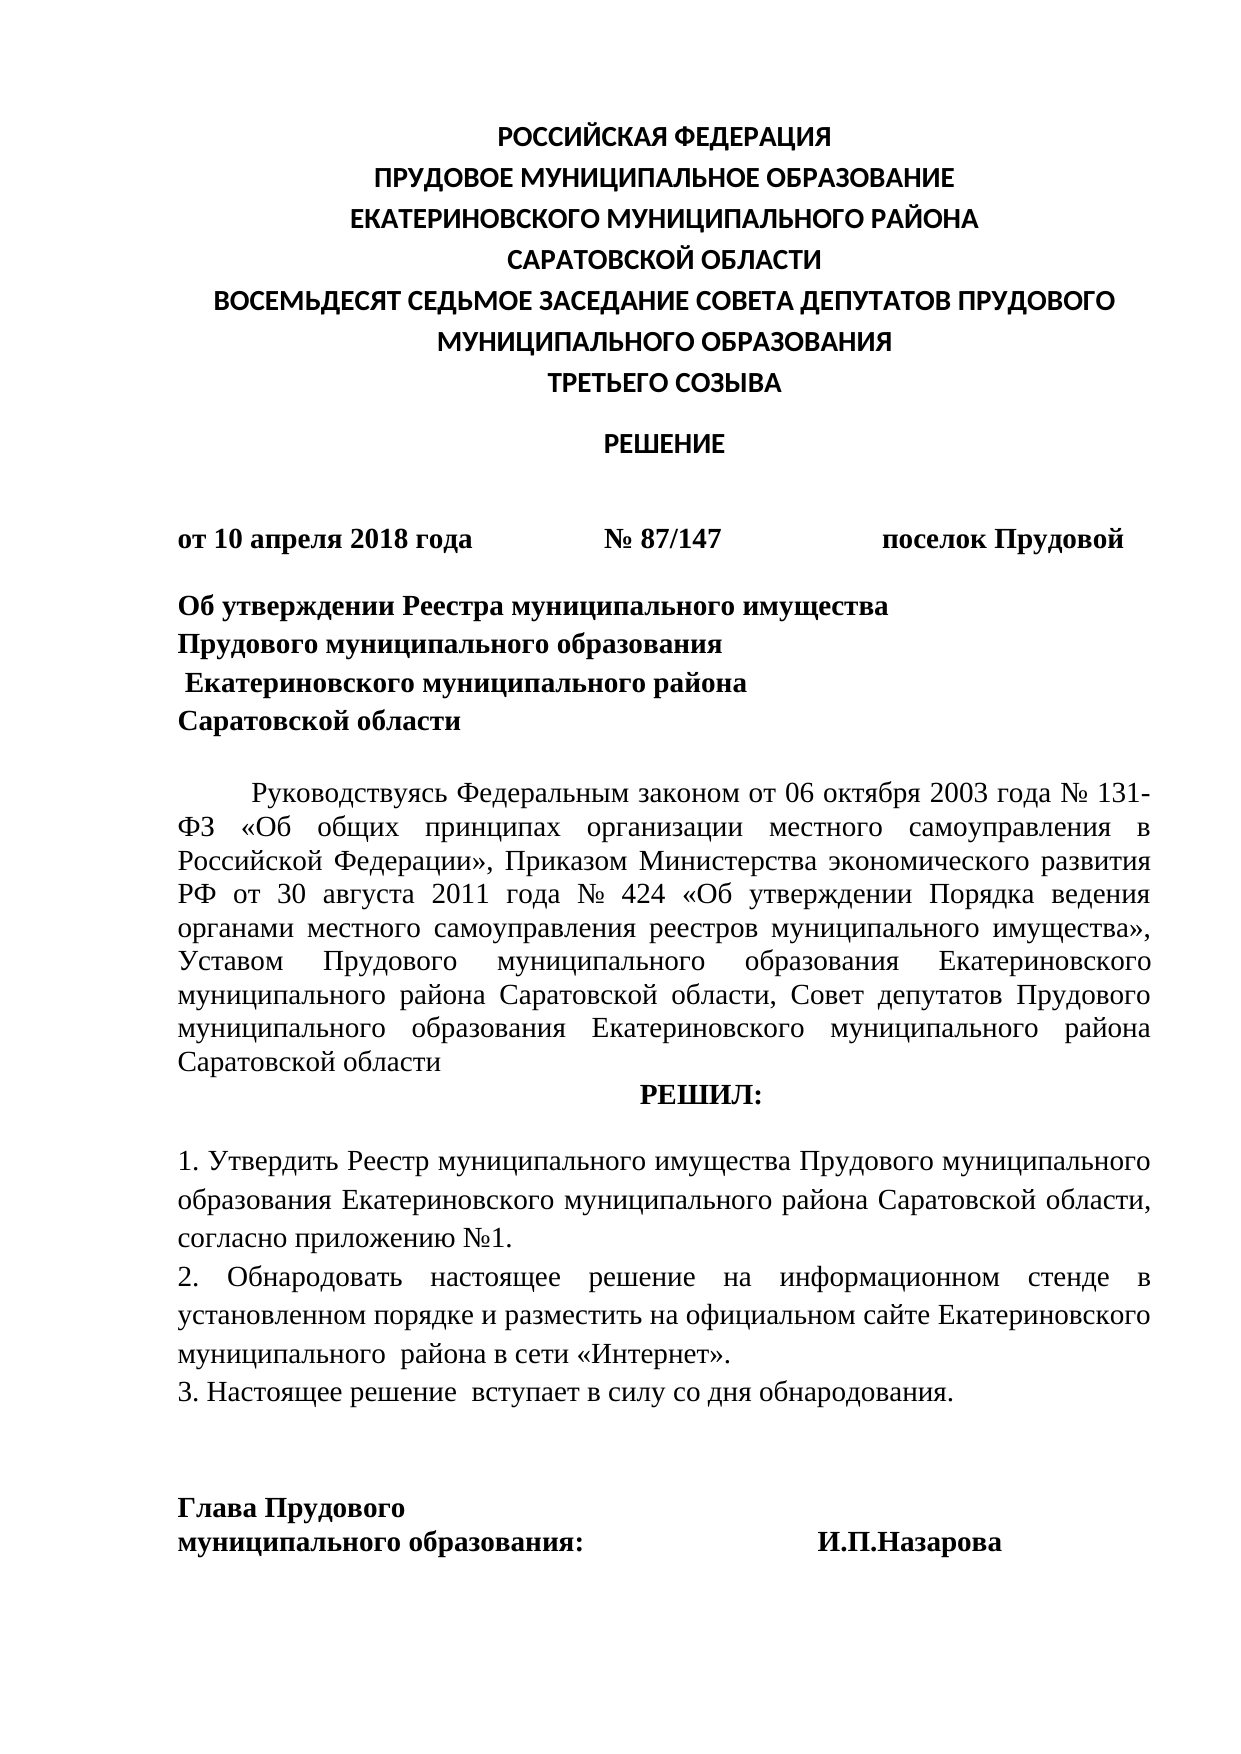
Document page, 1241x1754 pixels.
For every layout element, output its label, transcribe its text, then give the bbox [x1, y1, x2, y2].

text 1. Утвердить Реестр муниципального имущества Прудового муниципального образования Екатериновского муниципального района Саратовской области, согласно приложению №1. [177, 1143, 1152, 1254]
text Прудового муниципального образования [177, 626, 916, 660]
text РЕШЕНИЕ [177, 426, 1152, 461]
text Саратовской области [177, 703, 916, 737]
text ВОСЕМЬДЕСЯТ СЕДЬМОЕ ЗАСЕДАНИЕ СОВЕТА ДЕПУТАТОВ ПРУДОВОГО МУНИЦИПАЛЬНОГО ОБРАЗОВАНИЯ [177, 282, 1152, 358]
text ТРЕТЬЕГО СОЗЫВА [177, 364, 1152, 399]
text Об утверждении Реестра муниципального имущества [177, 588, 916, 621]
text 3. Настоящее решение вступает в силу со дня обнародования. [177, 1374, 1152, 1408]
text ПРУДОВОЕ МУНИЦИПАЛЬНОЕ ОБРАЗОВАНИЕ [177, 159, 1152, 195]
text 2. Обнародовать настоящее решение на информационном стенде в установленном порядке и разместить на официальном сайте Екатериновского муниципального района в сети «Интернет». [177, 1259, 1152, 1369]
text Руководствуясь Федеральным законом от 06 октября 2003 года № 131-ФЗ «Об общих принципах организации местного самоуправления в Российской Федерации», Приказом Министерства экономического развития РФ от 30 августа 2011 года № 424 «Об утверждении Порядка ведения органами местного самоуправления реестров муниципального имущества», Уставом Прудового муниципального образования Екатериновского муниципального района Саратовской области, Совет депутатов Прудового муниципального образования Екатериновского муниципального района Саратовской области [177, 776, 1152, 1077]
text Екатериновского муниципального района [177, 665, 916, 698]
text муниципального образования: И.П.Назарова [177, 1524, 1152, 1557]
text Глава Прудового [177, 1490, 1152, 1524]
text САРАТОВСКОЙ ОБЛАСТИ [177, 241, 1152, 277]
text РОССИЙСКАЯ ФЕДЕРАЦИЯ [177, 118, 1152, 154]
text ЕКАТЕРИНОВСКОГО МУНИЦИПАЛЬНОГО РАЙОНА [177, 200, 1152, 236]
text РЕШИЛ: [177, 1077, 1152, 1111]
text от 10 апреля 2018 года № 87/147 поселок Прудовой [177, 521, 1152, 554]
